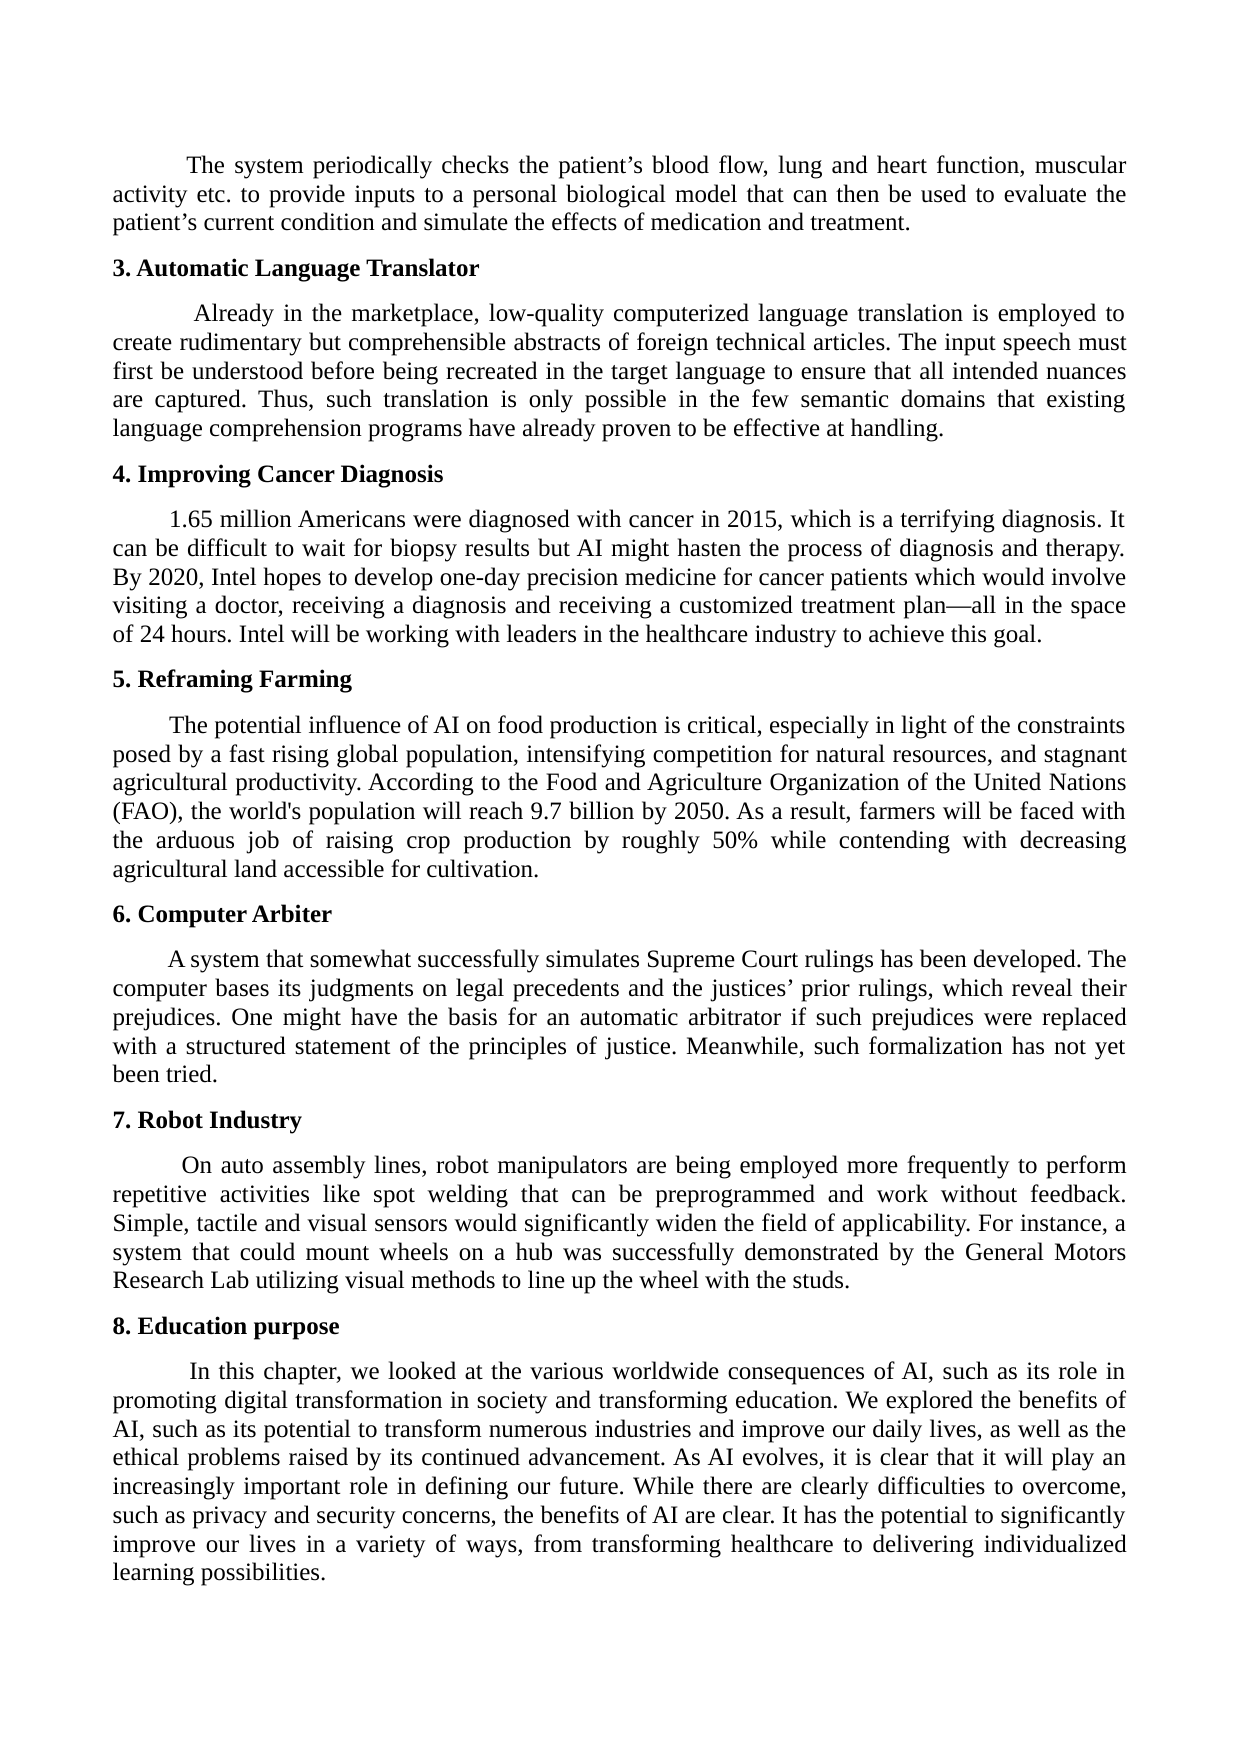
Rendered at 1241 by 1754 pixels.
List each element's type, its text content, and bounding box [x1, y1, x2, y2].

text 5. Reframing Farming [112, 664, 1128, 693]
text The system periodically checks the patient’s blood flow, lung and heart function, muscular activity etc. to provide inputs to a personal biological model that can then be used to evaluate the patient’s current condition and simulate the effects of medication and treatment. [112, 150, 1128, 236]
text 6. Computer Arbiter [112, 899, 1128, 928]
text In this chapter, we looked at the various worldwide consequences of AI, such as its role in promoting digital transformation in society and transforming education. We explored the benefits of AI, such as its potential to transform numerous industries and improve our daily lives, as well as the ethical problems raised by its continued advancement. As AI evolves, it is clear that it will play an increasingly important role in defining our future. While there are clearly difficulties to overcome, such as privacy and security concerns, the benefits of AI are clear. It has the potential to significantly improve our lives in a variety of ways, from transforming healthcare to delivering individualized learning possibilities. [112, 1356, 1128, 1586]
text The potential influence of AI on food production is critical, especially in light of the constraints posed by a fast rising global population, intensifying competition for natural resources, and stagnant agricultural productivity. According to the Food and Agriculture Organization of the United Nations (FAO), the world's population will reach 9.7 billion by 2050. As a result, farmers will be faced with the arduous job of raising crop production by roughly 50% while contending with decreasing agricultural land accessible for cultivation. [112, 710, 1128, 882]
text A system that somewhat successfully simulates Supreme Court rulings has been developed. The computer bases its judgments on legal precedents and the justices’ prior rulings, which reveal their prejudices. One might have the basis for an automatic arbitrator if such prejudices were replaced with a structured statement of the principles of justice. Meanwhile, such formalization has not yet been tried. [112, 944, 1128, 1088]
text 4. Improving Cancer Diagnosis [112, 459, 1128, 487]
text 1.65 million Americans were diagnosed with cancer in 2015, which is a terrifying diagnosis. It can be difficult to wait for biopsy results but AI might hasten the process of diagnosis and therapy. By 2020, Intel hopes to develop one-day precision medicine for cancer patients which would involve visiting a doctor, receiving a diagnosis and receiving a customized treatment plan—all in the space of 24 hours. Intel will be working with leaders in the healthcare industry to achieve this goal. [112, 504, 1128, 648]
text 3. Automatic Language Translator [112, 253, 1128, 282]
text Already in the marketplace, low-quality computerized language translation is employed to create rudimentary but comprehensible abstracts of foreign technical articles. The input speech must first be understood before being recreated in the target language to ensure that all intended nuances are captured. Thus, such translation is only possible in the few semantic domains that existing language comprehension programs have already proven to be effective at handling. [112, 298, 1128, 442]
text 7. Robot Industry [112, 1105, 1128, 1134]
text 8. Education purpose [112, 1311, 1128, 1339]
text On auto assembly lines, robot manipulators are being employed more frequently to perform repetitive activities like spot welding that can be preprogrammed and work without feedback. Simple, tactile and visual sensors would significantly widen the field of applicability. For instance, a system that could mount wheels on a hub was successfully demonstrated by the General Motors Research Lab utilizing visual methods to line up the wheel with the studs. [112, 1150, 1128, 1294]
